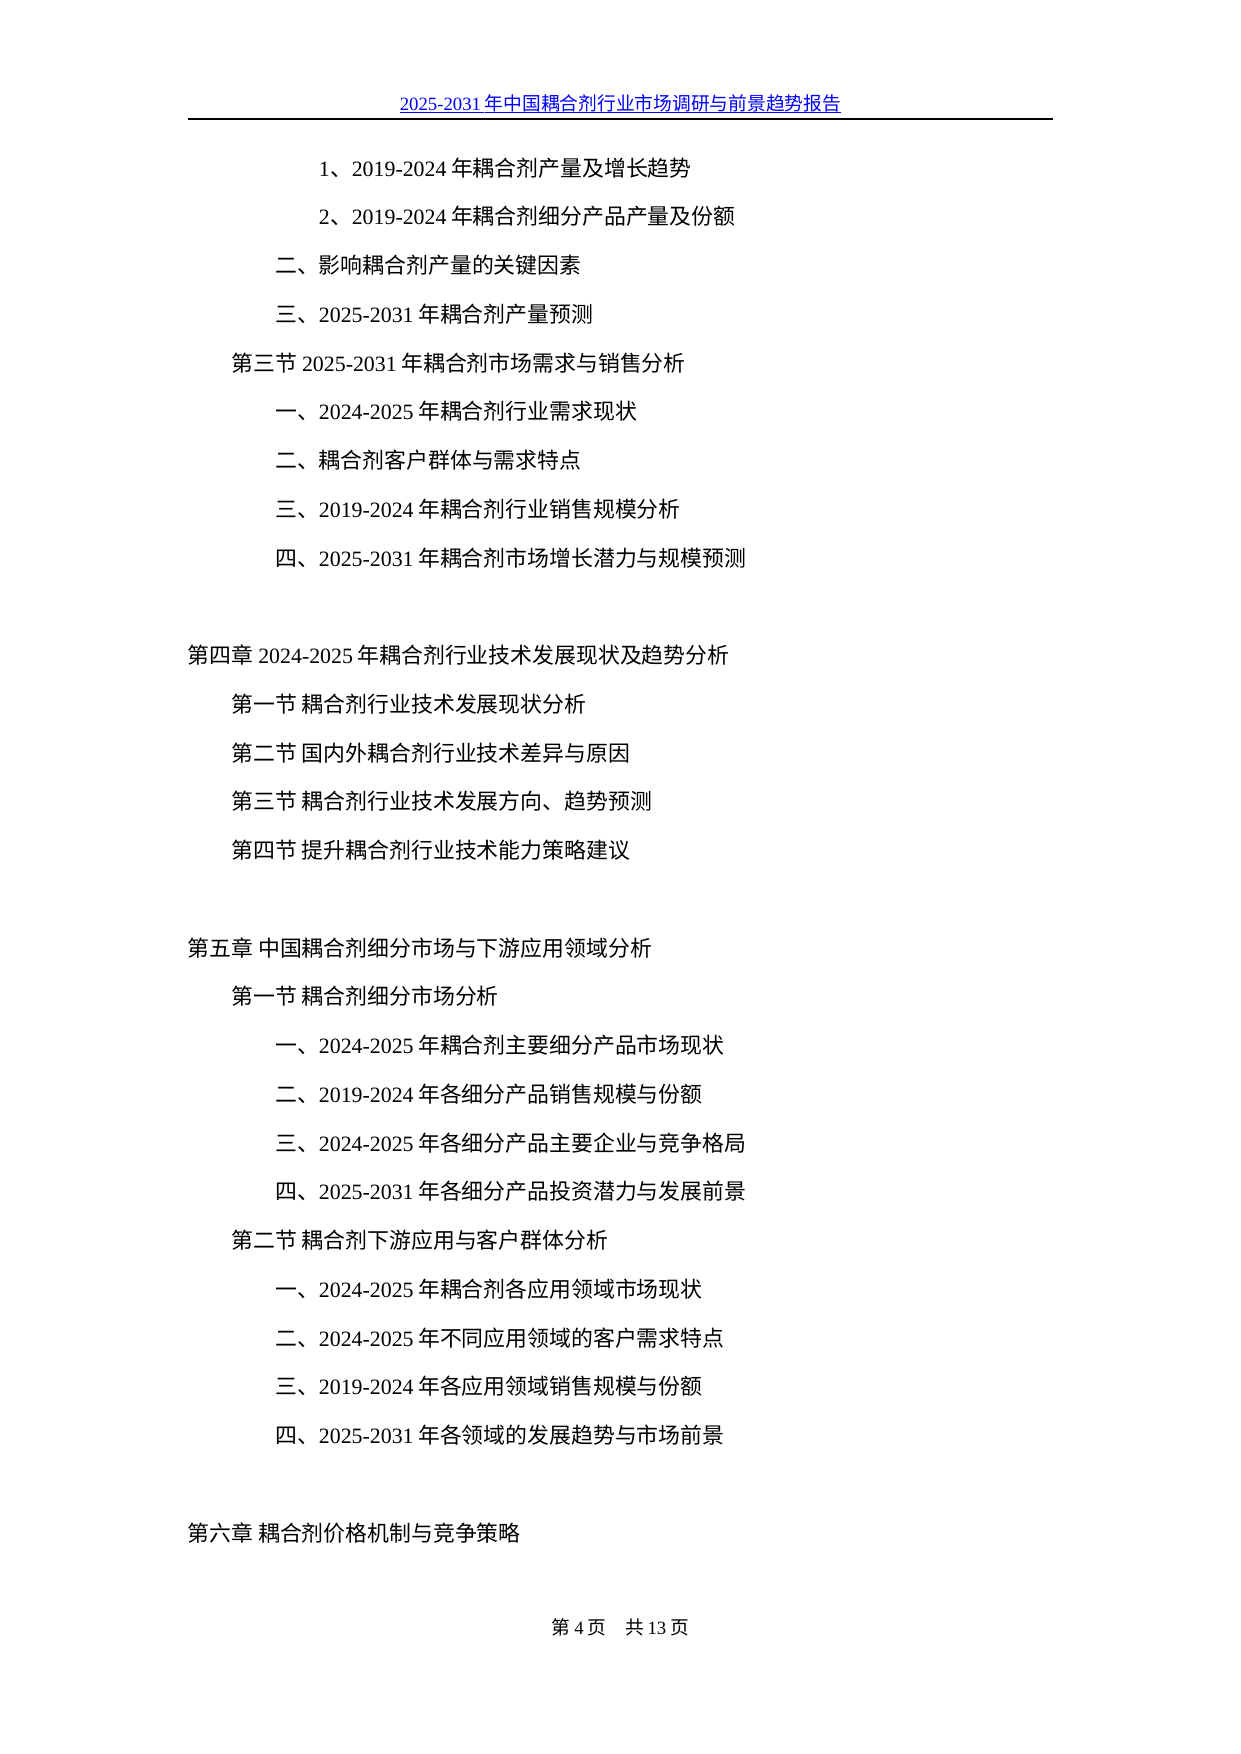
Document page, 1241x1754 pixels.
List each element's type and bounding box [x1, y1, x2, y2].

text [187, 150, 1053, 1548]
